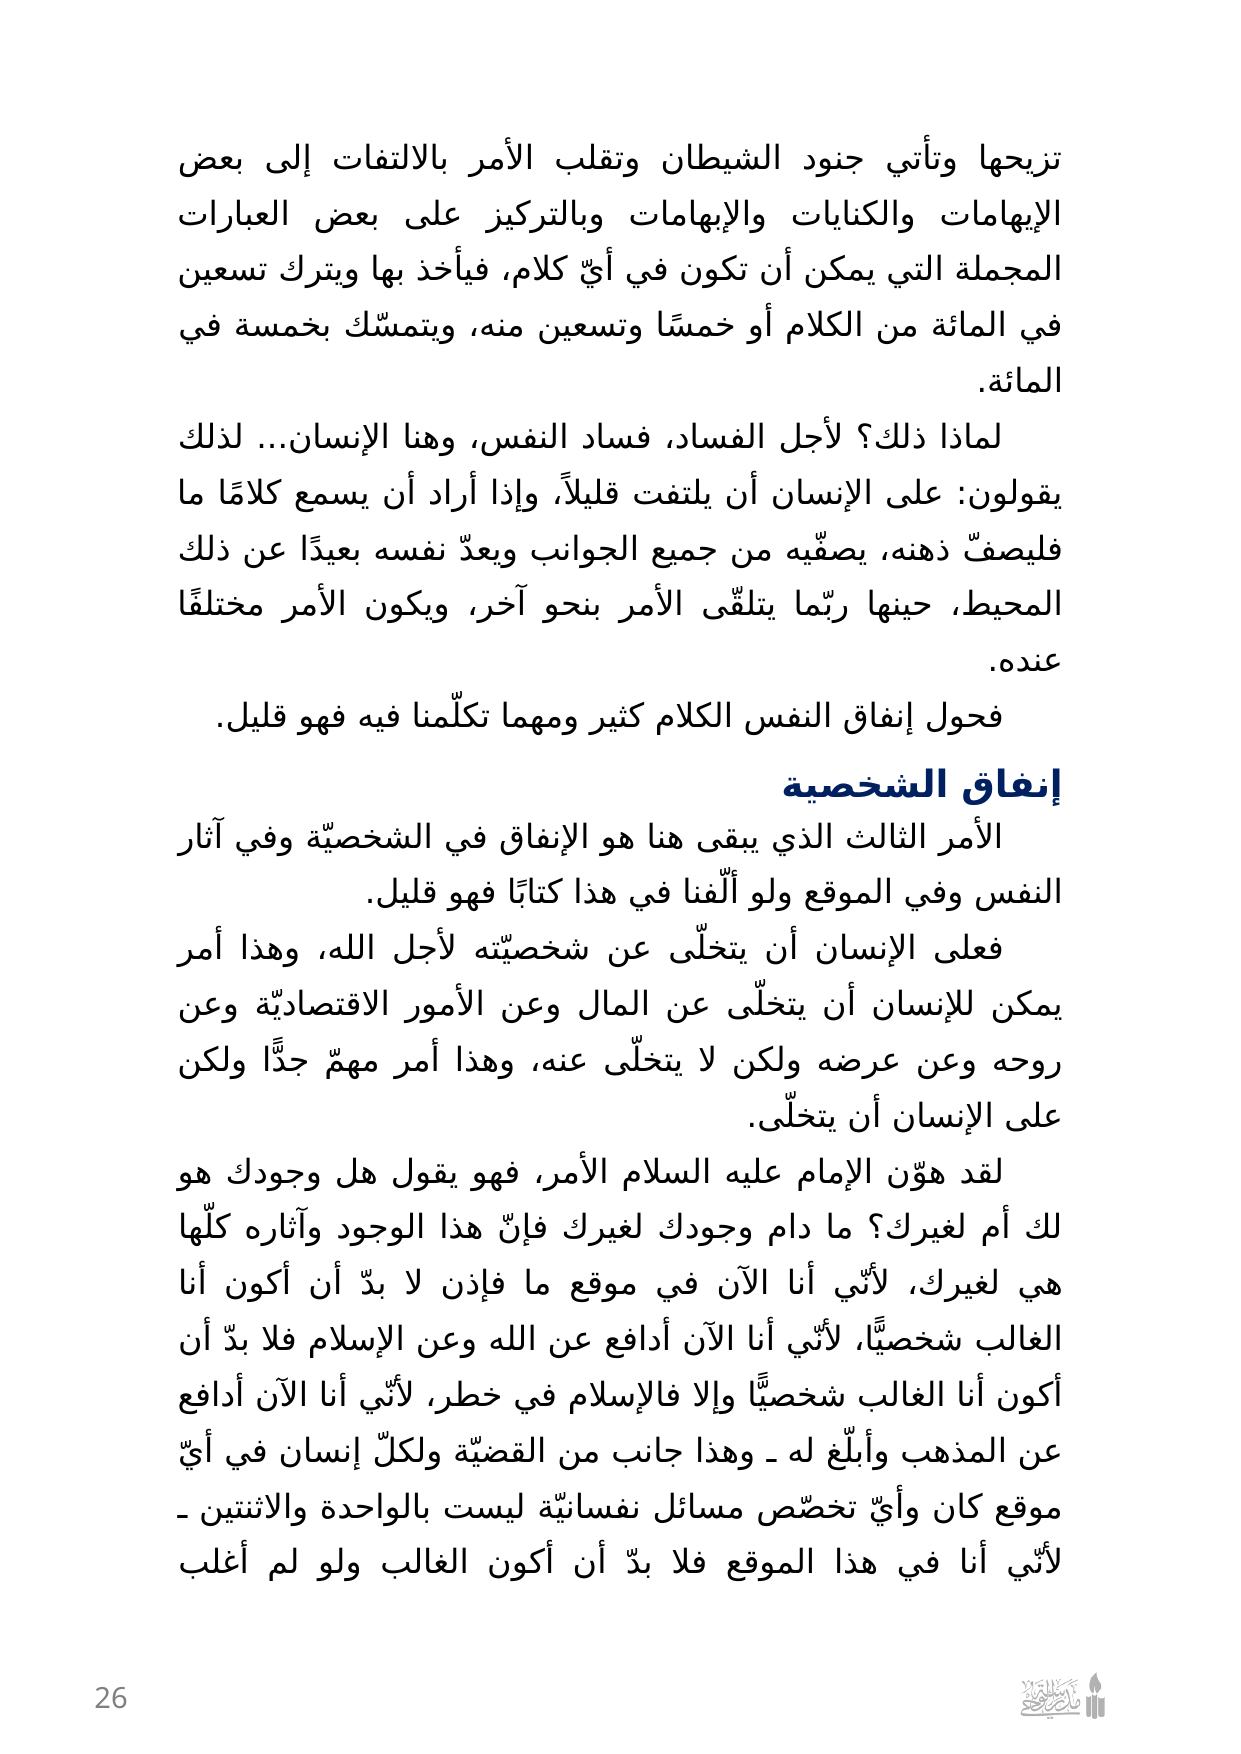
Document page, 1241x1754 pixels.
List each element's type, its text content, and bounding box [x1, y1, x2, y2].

picture [1020, 1672, 1105, 1719]
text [177, 1150, 1063, 1596]
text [177, 136, 1063, 415]
text فعلى الإنسان أن يتخلّى عن شخصيّته لأجل الله، وهذا أمر يمكن للإنسان أن يتخلّى عن المال وعن الأمور الاقتصاديّة وعن روحه وعن عرضه ولكن لا يتخلّى عنه، وهذا أمر مهمّ جدًّا ولكن على الإنسان أن يتخلّى. [177, 926, 1063, 1150]
text فحول إنفاق النفس الكلام كثير ومهما تكلّمنا فيه فهو قليل. [177, 694, 1063, 750]
text الأمر الثالث الذي يبقى هنا هو الإنفاق في الشخصيّة وفي آثار النفس وفي الموقع ولو ألّفنا في هذا كتابًا فهو قليل. [177, 815, 1063, 926]
text لماذا ذلك؟ لأجل الفساد، فساد النفس، وهنا الإنسان... لذلك يقولون: على الإنسان أن يلتفت قليلاً، وإذا أراد أن يسمع كلامًا ما فليصفّ ذهنه، يصفّيه من جميع الجوانب ويعدّ نفسه بعيدًا عن ذلك المحيط، حينها ربّما يتلقّى الأمر بنحو آخر، ويكون الأمر مختلفًا عنده. [177, 415, 1063, 694]
title إنفاق الشخصية [177, 762, 1063, 806]
